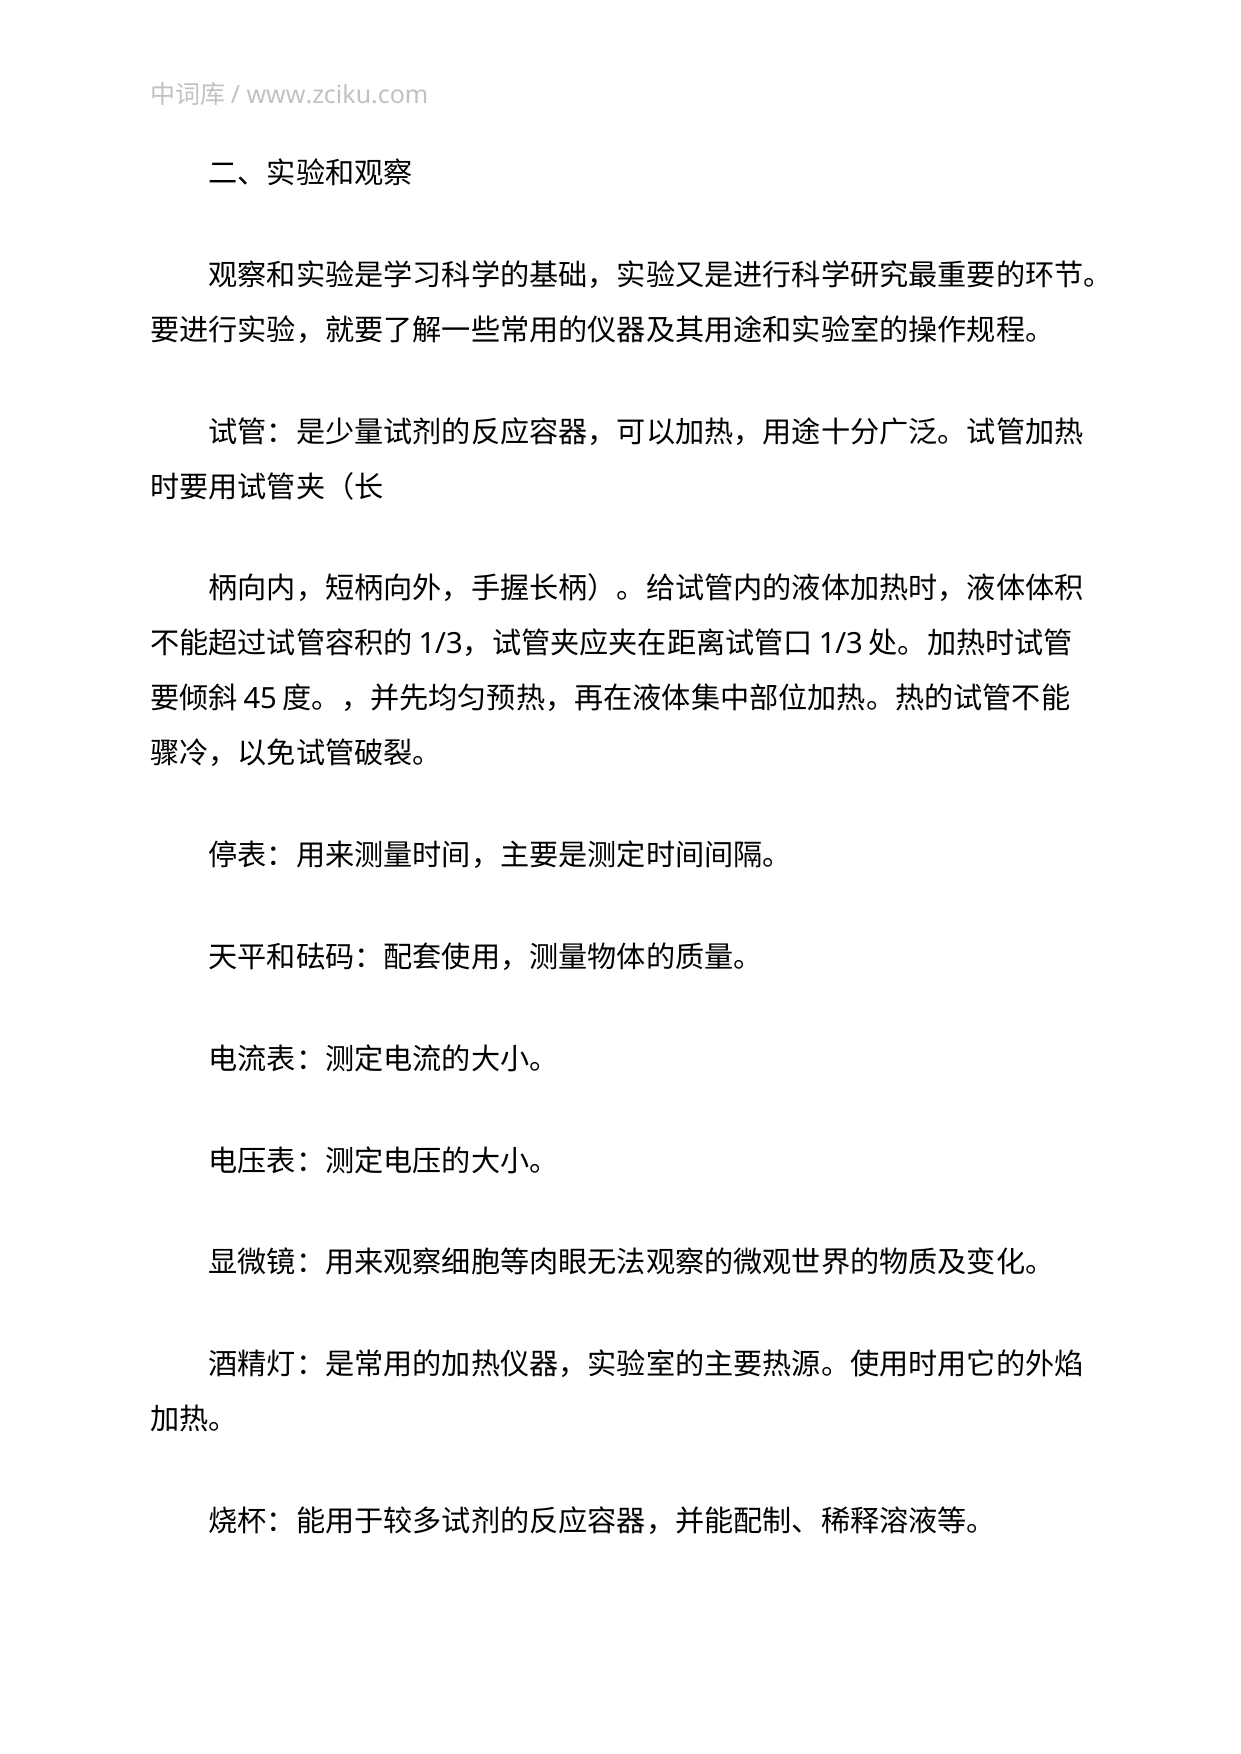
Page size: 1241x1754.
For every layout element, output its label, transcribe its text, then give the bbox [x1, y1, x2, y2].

text 试管：是少量试剂的反应容器，可以加热，用途十分广泛。试管加热时要用试管夹（长 [150, 408, 1090, 506]
text 天平和砝码：配套使用，测量物体的质量。 [150, 933, 1090, 976]
text 柄向内，短柄向外，手握长柄）。给试管内的液体加热时，液体体积不能超过试管容积的1/3，试管夹应夹在距离试管口1/3处。加热时试管要倾斜45度。，并先均匀预热，再在液体集中部位加热。热的试管不能骤冷，以免试管破裂。 [150, 565, 1090, 772]
text 显微镜：用来观察细胞等肉眼无法观察的微观世界的物质及变化。 [150, 1239, 1090, 1281]
text 电流表：测定电流的大小。 [150, 1035, 1090, 1078]
text 酒精灯：是常用的加热仪器，实验室的主要热源。使用时用它的外焰加热。 [150, 1341, 1090, 1438]
text 烧杯：能用于较多试剂的反应容器，并能配制、稀释溶液等。 [150, 1497, 1090, 1539]
text 停表：用来测量时间，主要是测定时间间隔。 [150, 832, 1090, 874]
text 观察和实验是学习科学的基础，实验又是进行科学研究最重要的环节。要进行实验，就要了解一些常用的仪器及其用途和实验室的操作规程。 [150, 252, 1090, 349]
text 电压表：测定电压的大小。 [150, 1137, 1090, 1179]
text 二、实验和观察 [150, 150, 1090, 192]
